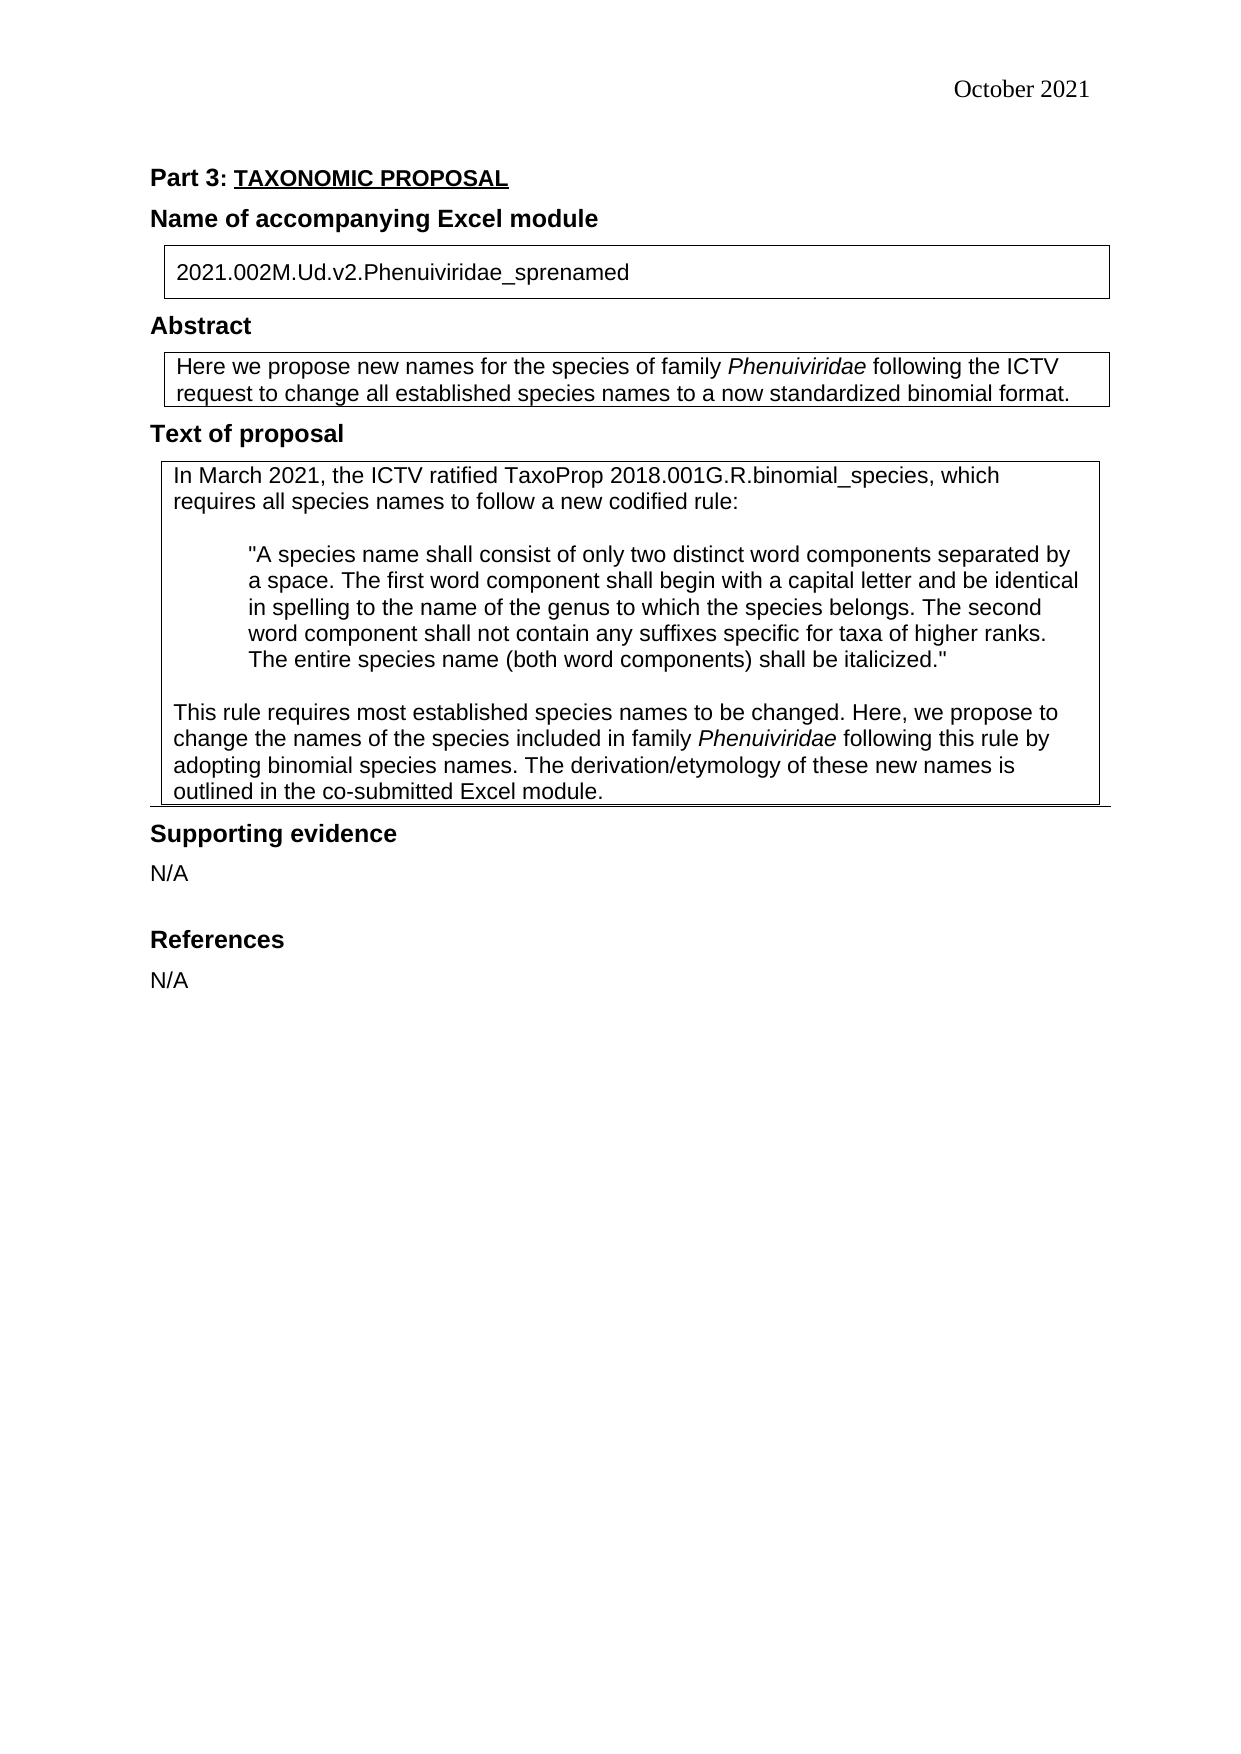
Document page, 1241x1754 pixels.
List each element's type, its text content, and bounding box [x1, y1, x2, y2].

table_header 2021.002M.Ud.v2.Phenuiviridae_sprenamed [165, 246, 1109, 297]
text Part 3: TAXONOMIC PROPOSAL [150, 162, 1090, 191]
text N/A [150, 967, 1090, 993]
text Name of accompanying Excel module [150, 204, 1090, 232]
text Text of proposal [150, 419, 1090, 448]
table_header Here we propose new names for the species of family Phenuiviridae following the ICTV request to change all established species names to a now standardized binomial format. [165, 353, 1109, 406]
text N/A [150, 860, 1090, 887]
text Abstract [150, 311, 1090, 340]
text References [150, 926, 1090, 954]
table_header [150, 461, 1111, 806]
text Supporting evidence [150, 819, 1090, 848]
